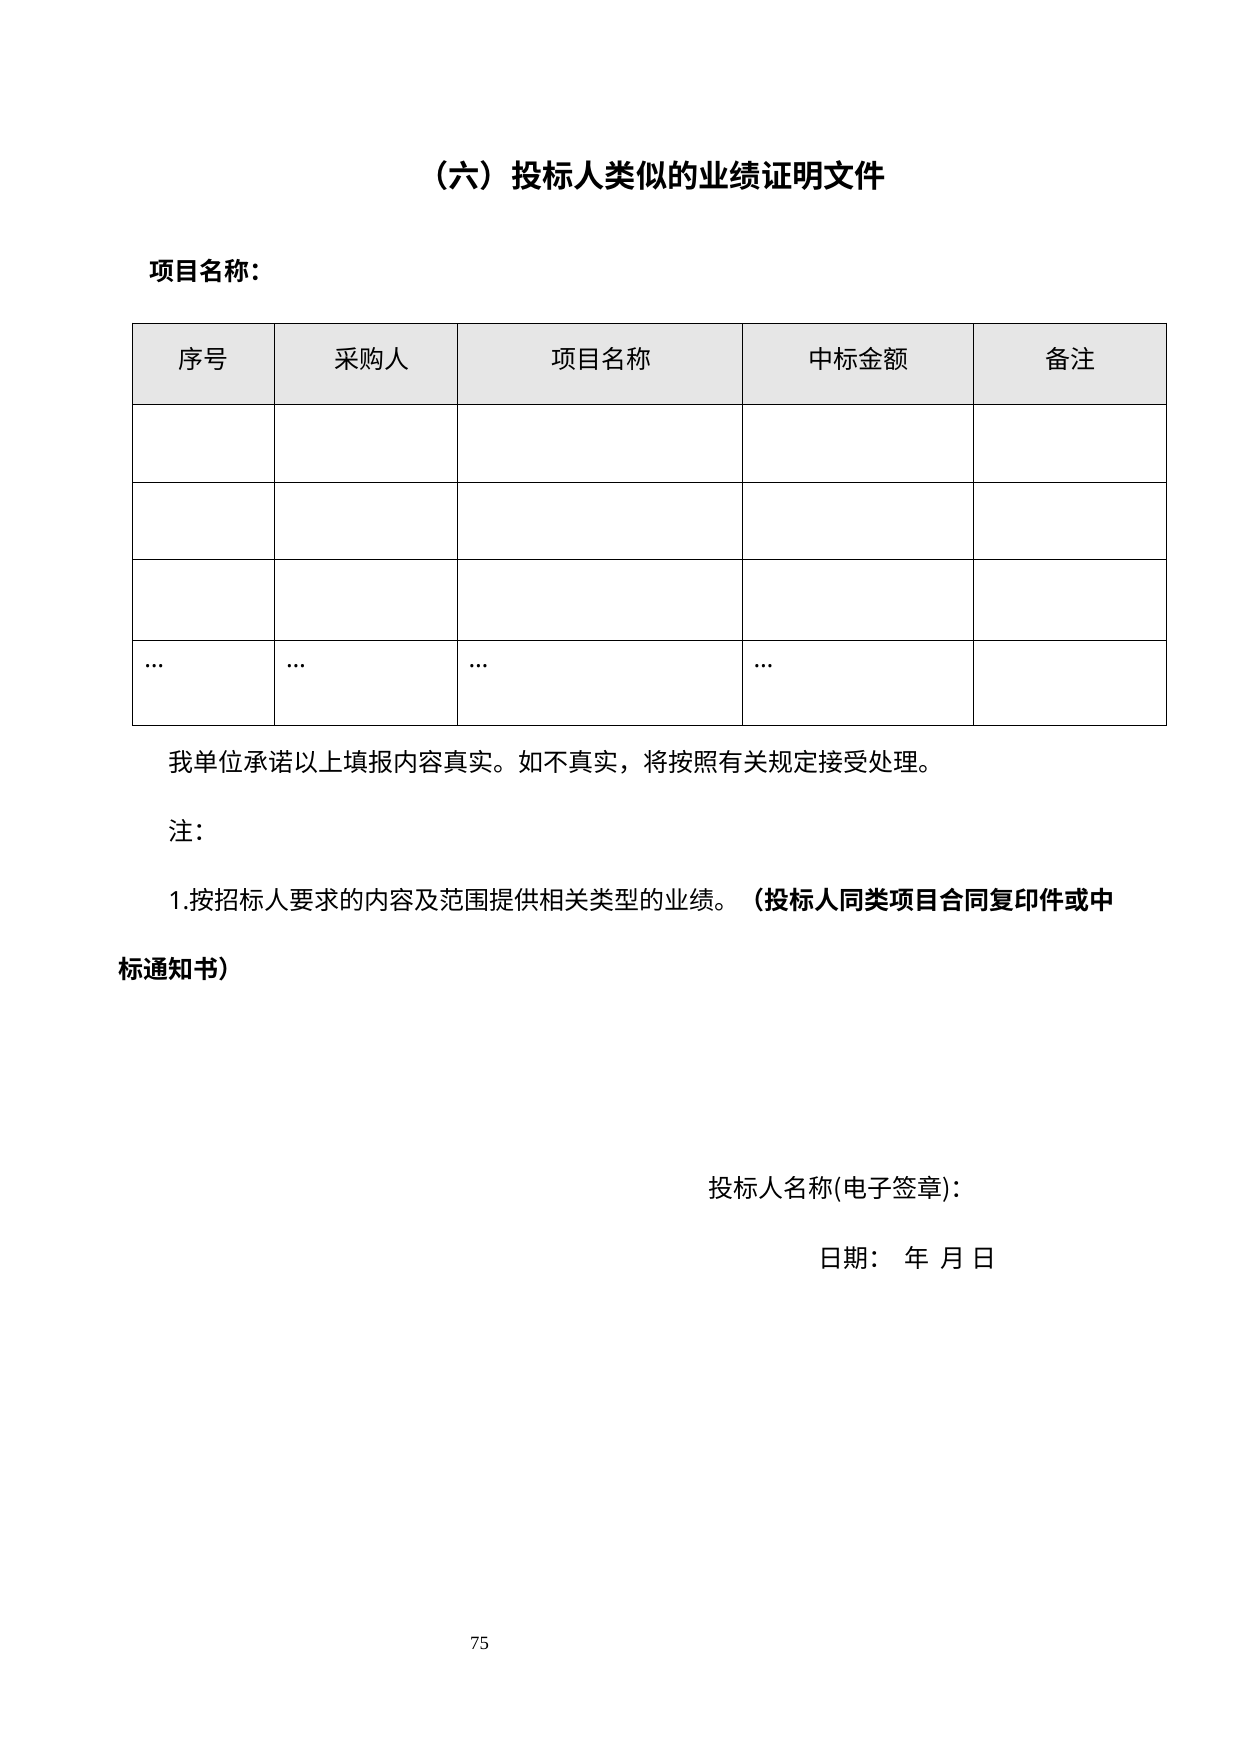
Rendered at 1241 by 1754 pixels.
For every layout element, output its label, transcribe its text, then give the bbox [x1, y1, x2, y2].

table_cell [974, 405, 1166, 482]
table_cell [743, 405, 973, 482]
table_cell [133, 560, 274, 640]
text （六）投标人类似的业绩证明文件 [118, 151, 1122, 196]
text 注： [118, 795, 1122, 864]
table_cell … [743, 641, 973, 725]
table_cell [458, 560, 742, 640]
table_cell [743, 560, 973, 640]
table_cell [275, 483, 457, 559]
table_cell [275, 405, 457, 482]
table_cell [133, 483, 274, 559]
table_cell [133, 405, 274, 482]
table_header 中标金额 [743, 324, 973, 404]
table_cell [275, 560, 457, 640]
table_header 备注 [974, 324, 1166, 404]
table_cell [974, 560, 1166, 640]
table_header 序号 [133, 324, 274, 404]
table_cell … [133, 641, 274, 725]
table_cell … [275, 641, 457, 725]
text 1.按招标人要求的内容及范围提供相关类型的业绩。（投标人同类项目合同复印件或中标通知书） [118, 864, 1122, 1002]
text 项目名称： [99, 236, 1122, 304]
text 投标人名称(电子签章)： [709, 1125, 1122, 1204]
table_header 项目名称 [458, 324, 742, 404]
table_header 采购人 [275, 324, 457, 404]
table_cell … [458, 641, 742, 725]
table_cell [974, 641, 1166, 725]
table_cell [743, 483, 973, 559]
text 我单位承诺以上填报内容真实。如不真实，将按照有关规定接受处理。 [118, 726, 1122, 795]
table_cell [458, 483, 742, 559]
table_cell [974, 483, 1166, 559]
text 日期： 年 月 日 [118, 1222, 1122, 1291]
table_cell [458, 405, 742, 482]
